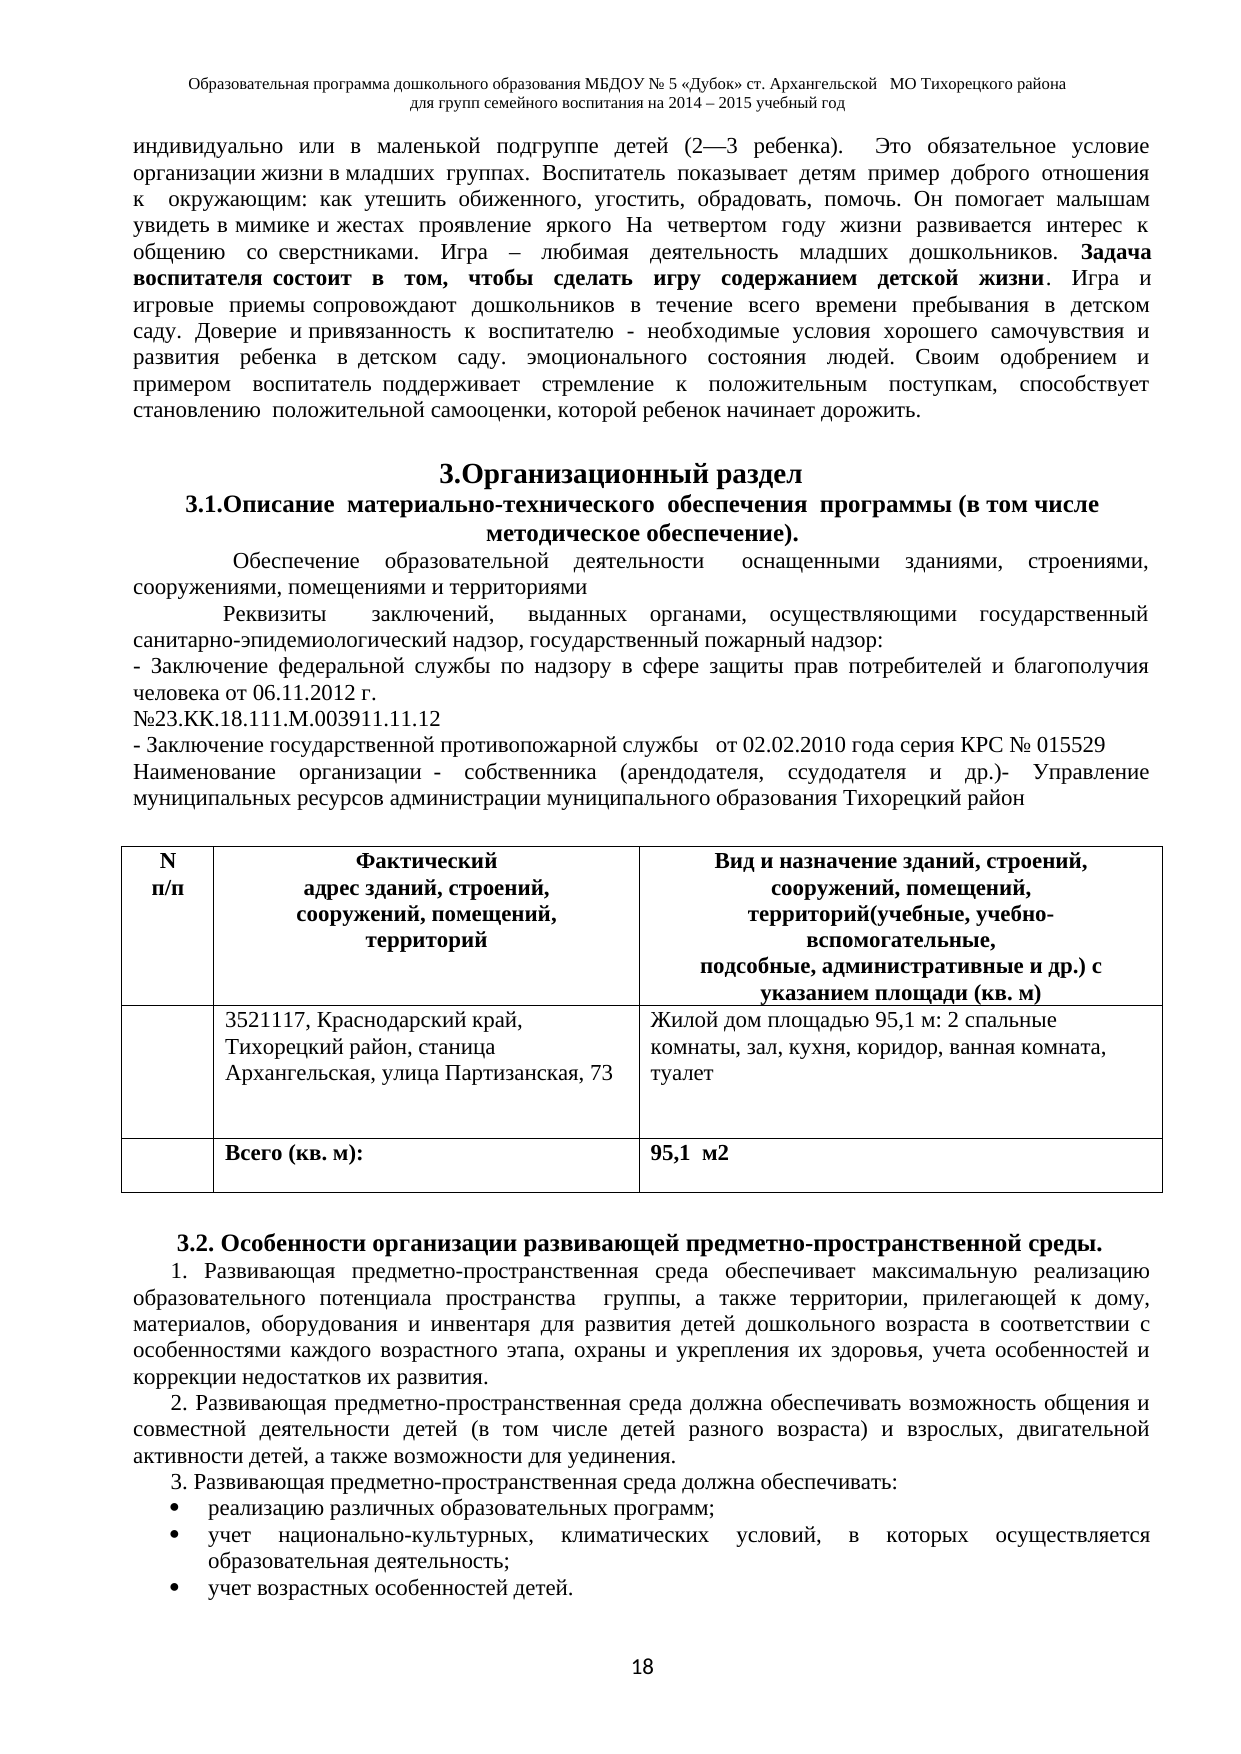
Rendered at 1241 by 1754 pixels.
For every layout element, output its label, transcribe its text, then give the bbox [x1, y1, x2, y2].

table_header N п/п [122, 847, 213, 1005]
list учет возрастных особенностей детей. [170, 1573, 1152, 1600]
text 3. Развивающая предметно-пространственная среда должна обеспечивать: [133, 1468, 1152, 1494]
table_cell [122, 1006, 213, 1138]
table_header Фактический адрес зданий, строений, сооружений, помещений, территорий [214, 847, 639, 1005]
table_cell Жилой дом площадью 95,1 м: 2 спальные комнаты, зал, кухня, коридор, ванная комната, туалет [640, 1006, 1162, 1138]
text 3.2. Особенности организации развивающей предметно-пространственной среды. [133, 1228, 1152, 1257]
text 1. Развивающая предметно-пространственная среда обеспечивает максимальную реализацию образовательного потенциала пространства группы, а также территории, прилегающей к дому, материалов, оборудования и инвентаря для развития детей дошкольного возраста в соответствии с особенностями каждого возрастного этапа, охраны и укрепления их здоровья, учета особенностей и коррекции недостатков их развития. [133, 1257, 1152, 1389]
table_cell [122, 1139, 213, 1192]
text Обеспечение образовательной деятельности оснащенными зданиями, строениями, сооружениями, помещениями и территориями [133, 547, 1152, 600]
table_cell 95,1 м2 [640, 1139, 1162, 1192]
text №23.КК.18.111.М.003911.11.12 [133, 705, 1152, 731]
text 3.1.Описание материально-технического обеспечения программы (в том числе методическое обеспечение). [133, 489, 1152, 547]
table_cell 3521117, Краснодарский край, Тихорецкий район, станица Архангельская, улица Партизанская, 73 [214, 1006, 639, 1138]
list реализацию различных образовательных программ; [170, 1494, 1152, 1521]
list учет национально-культурных, климатических условий, в которых осуществляется образовательная деятельность; [170, 1521, 1152, 1573]
table_header Вид и назначение зданий, строений, сооружений, помещений, территорий(учебные, учебно- вспомогательные, подсобные, административные и др.) с указанием площади (кв. м) [640, 847, 1162, 1005]
text - Заключение государственной противопожарной службы от 02.02.2010 года серия КРС № 015529 [133, 731, 1152, 758]
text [133, 132, 1152, 422]
text 2. Развивающая предметно-пространственная среда должна обеспечивать возможность общения и совместной деятельности детей (в том числе детей разного возраста) и взрослых, двигательной активности детей, а также возможности для уединения. [133, 1389, 1152, 1468]
text 3.Организационный раздел [133, 456, 1152, 489]
text - Заключение федеральной службы по надзору в сфере защиты прав потребителей и благополучия человека от 06.11.2012 г. [133, 652, 1152, 705]
table_cell Всего (кв. м): [214, 1139, 639, 1192]
text Наименование организации - собственника (арендодателя, ссудодателя и др.)- Управление муниципальных ресурсов администрации муниципального образования Тихорецкий район [133, 758, 1152, 811]
text Реквизиты заключений, выданных органами, осуществляющими государственный санитарно-эпидемиологический надзор, государственный пожарный надзор: [133, 600, 1152, 652]
